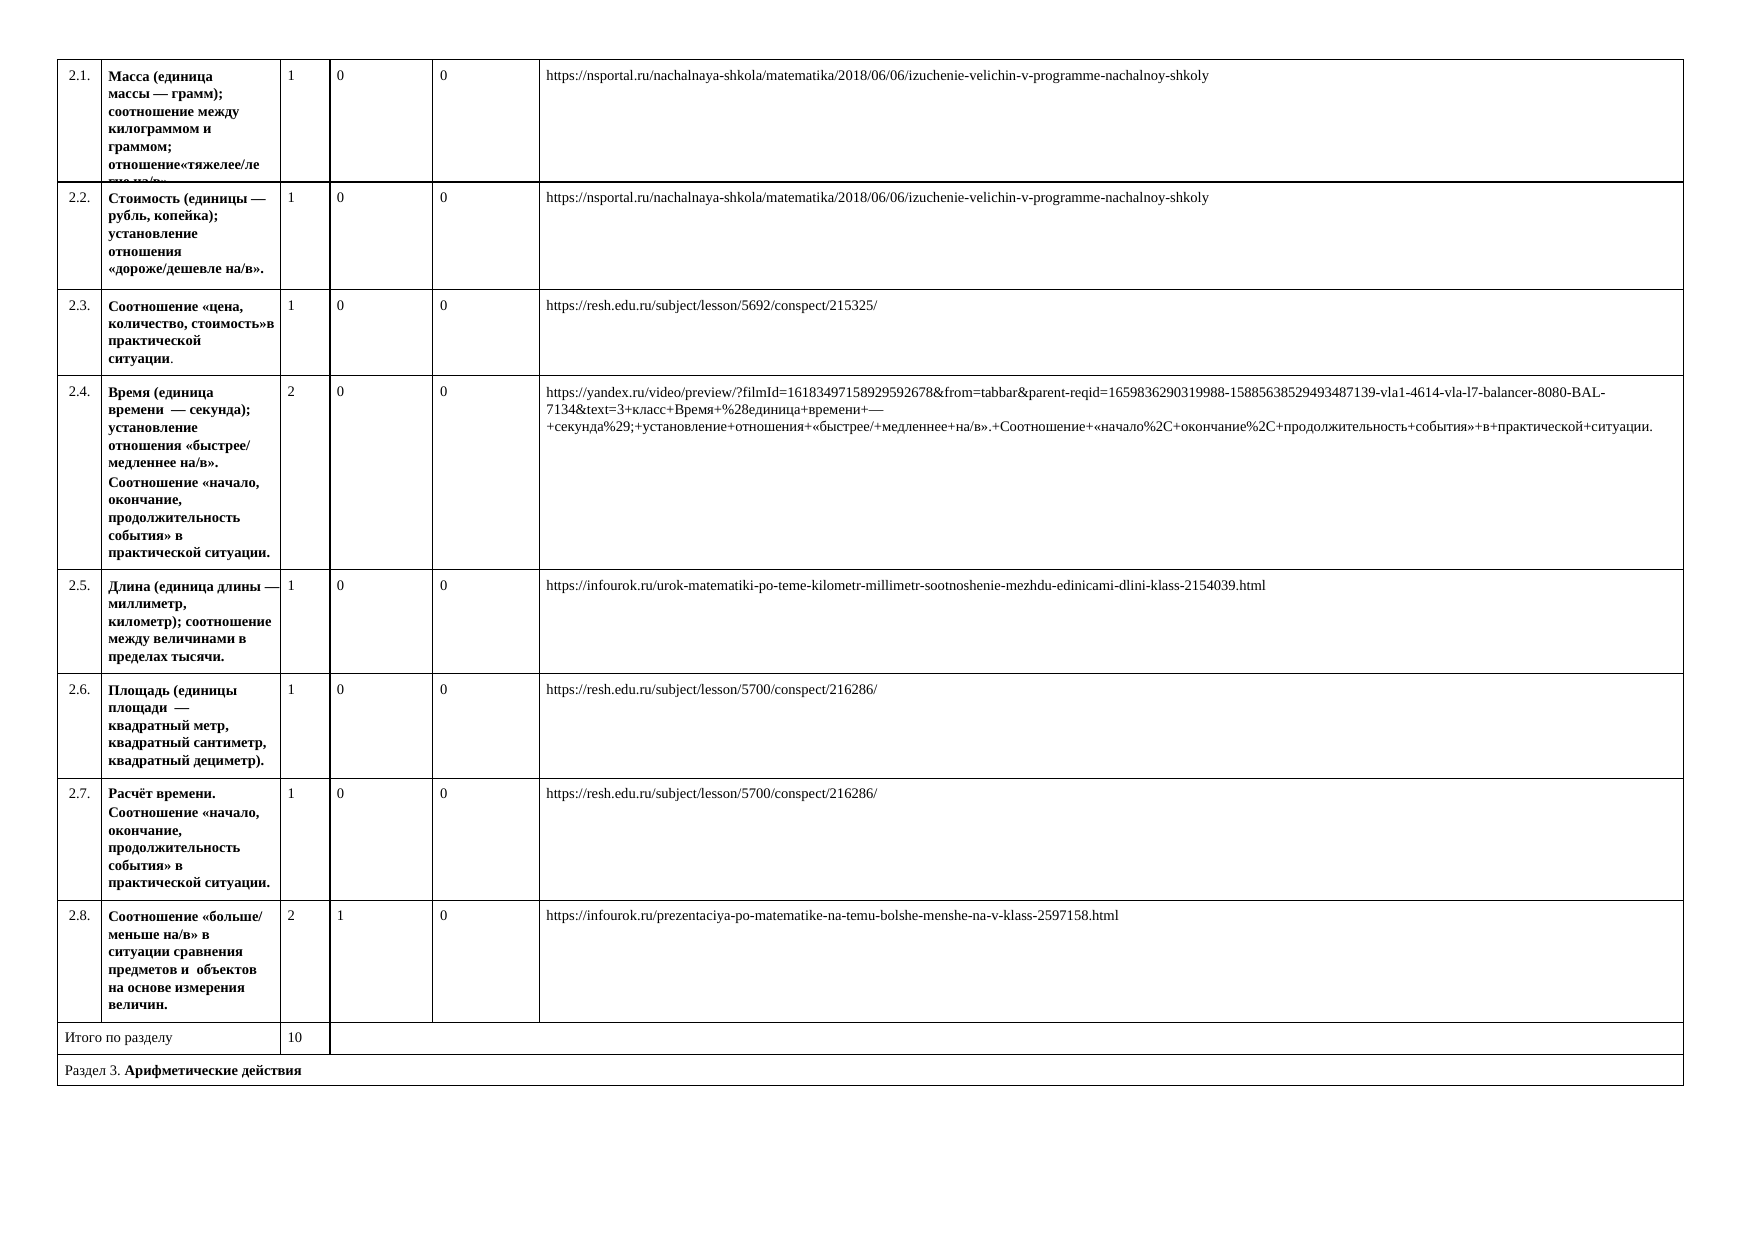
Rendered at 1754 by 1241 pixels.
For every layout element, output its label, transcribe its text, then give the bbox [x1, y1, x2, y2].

table_header 0 [331, 60, 432, 181]
table_cell 0 [331, 183, 432, 289]
table_cell 2.5. [58, 570, 101, 673]
table_cell 0 [331, 570, 432, 673]
table_cell 0 [331, 674, 432, 778]
table_cell 2.8. [58, 901, 101, 1022]
table_cell https://nsportal.ru/nachalnaya-shkola/matematika/2018/06/06/izuchenie-velichin-v-programme-nachalnoy-shkoly [540, 183, 1683, 289]
table_cell 1 [281, 290, 329, 375]
table_cell https://yandex.ru/video/preview/?filmId=16183497158929592678&from=tabbar&parent-reqid=1659836290319988-15885638529493487139-vla1-4614-vla-l7-balancer-8080-BAL-7134&text=3+класс+Время+%28единица+времени+— +секунда%29;+установление+отношения+«быстрее/+медленнее+на/в».+Соотношение+«начало%2C+окончание%2C+продолжительность+события»+в+практической+ситуации. [540, 376, 1683, 569]
table_cell https://infourok.ru/prezentaciya-po-matematike-na-temu-bolshe-menshe-na-v-klass-2597158.html [540, 901, 1683, 1022]
table_cell 1 [281, 183, 329, 289]
table_cell 2.3. [58, 290, 101, 375]
table_cell 1 [281, 570, 329, 673]
table_cell 0 [433, 376, 539, 569]
table_header 0 [433, 60, 539, 181]
table_cell 2 [281, 376, 329, 569]
table_cell Длина (единица длины — миллиметр, километр); соотношение между величинами в пределах тысячи. [102, 570, 280, 673]
table_cell 2.6. [58, 674, 101, 778]
table_cell Раздел 3. Арифметические действия [58, 1055, 1683, 1085]
table_cell [331, 1023, 1683, 1054]
table_cell 0 [331, 290, 432, 375]
table_cell 0 [433, 674, 539, 778]
table_cell https://resh.edu.ru/subject/lesson/5692/conspect/215325/ [540, 290, 1683, 375]
table_cell 0 [433, 779, 539, 899]
table_cell Время (единица времени — секунда); установление отношения «быстрее/ медленнее на/в». Соотношение «начало, окончание, продолжительность события» в практической ситуации. [102, 376, 280, 569]
table_cell 0 [331, 376, 432, 569]
table_cell https://infourok.ru/urok-matematiki-po-teme-kilometr-millimetr-sootnoshenie-mezhdu-edinicami-dlini-klass-2154039.html [540, 570, 1683, 673]
table_cell Площадь (единицы площади — квадратный метр, квадратный сантиметр, квадратный дециметр). [102, 674, 280, 778]
table_cell 1 [281, 674, 329, 778]
table_cell Стоимость (единицы —рубль, копейка); установление отношения «дороже/дешевле на/в». [102, 183, 280, 289]
table_header 1 [281, 60, 329, 181]
table_cell Соотношение «цена, количество, стоимость»в практической ситуации. [102, 290, 280, 375]
table_cell 0 [433, 570, 539, 673]
table_cell 2 [281, 901, 329, 1022]
table_cell 0 [433, 901, 539, 1022]
table_header 2.1. [58, 60, 101, 181]
table_cell Расчёт времени. Соотношение «начало, окончание, продолжительность события» в практической ситуации. [102, 779, 280, 899]
table_cell 1 [281, 779, 329, 899]
table_cell Итого по разделу [58, 1023, 280, 1054]
table_cell https://resh.edu.ru/subject/lesson/5700/conspect/216286/ [540, 779, 1683, 899]
table_cell 2.2. [58, 183, 101, 289]
table_cell 0 [433, 290, 539, 375]
table_cell 1 [331, 901, 432, 1022]
table_cell 2.7. [58, 779, 101, 899]
table_header Масса (единица массы — грамм); соотношение между килограммом и граммом; отношение«тяжелее/легче на/в». [102, 60, 280, 181]
table_cell Соотношение «больше/ меньше на/в» в ситуации сравнения предметов и объектов на основе измерения величин. [102, 901, 280, 1022]
table_cell 0 [331, 779, 432, 899]
table_cell https://resh.edu.ru/subject/lesson/5700/conspect/216286/ [540, 674, 1683, 778]
table_cell 10 [281, 1023, 329, 1054]
table_cell 2.4. [58, 376, 101, 569]
table_header https://nsportal.ru/nachalnaya-shkola/matematika/2018/06/06/izuchenie-velichin-v-programme-nachalnoy-shkoly [540, 60, 1683, 181]
table_cell 0 [433, 183, 539, 289]
